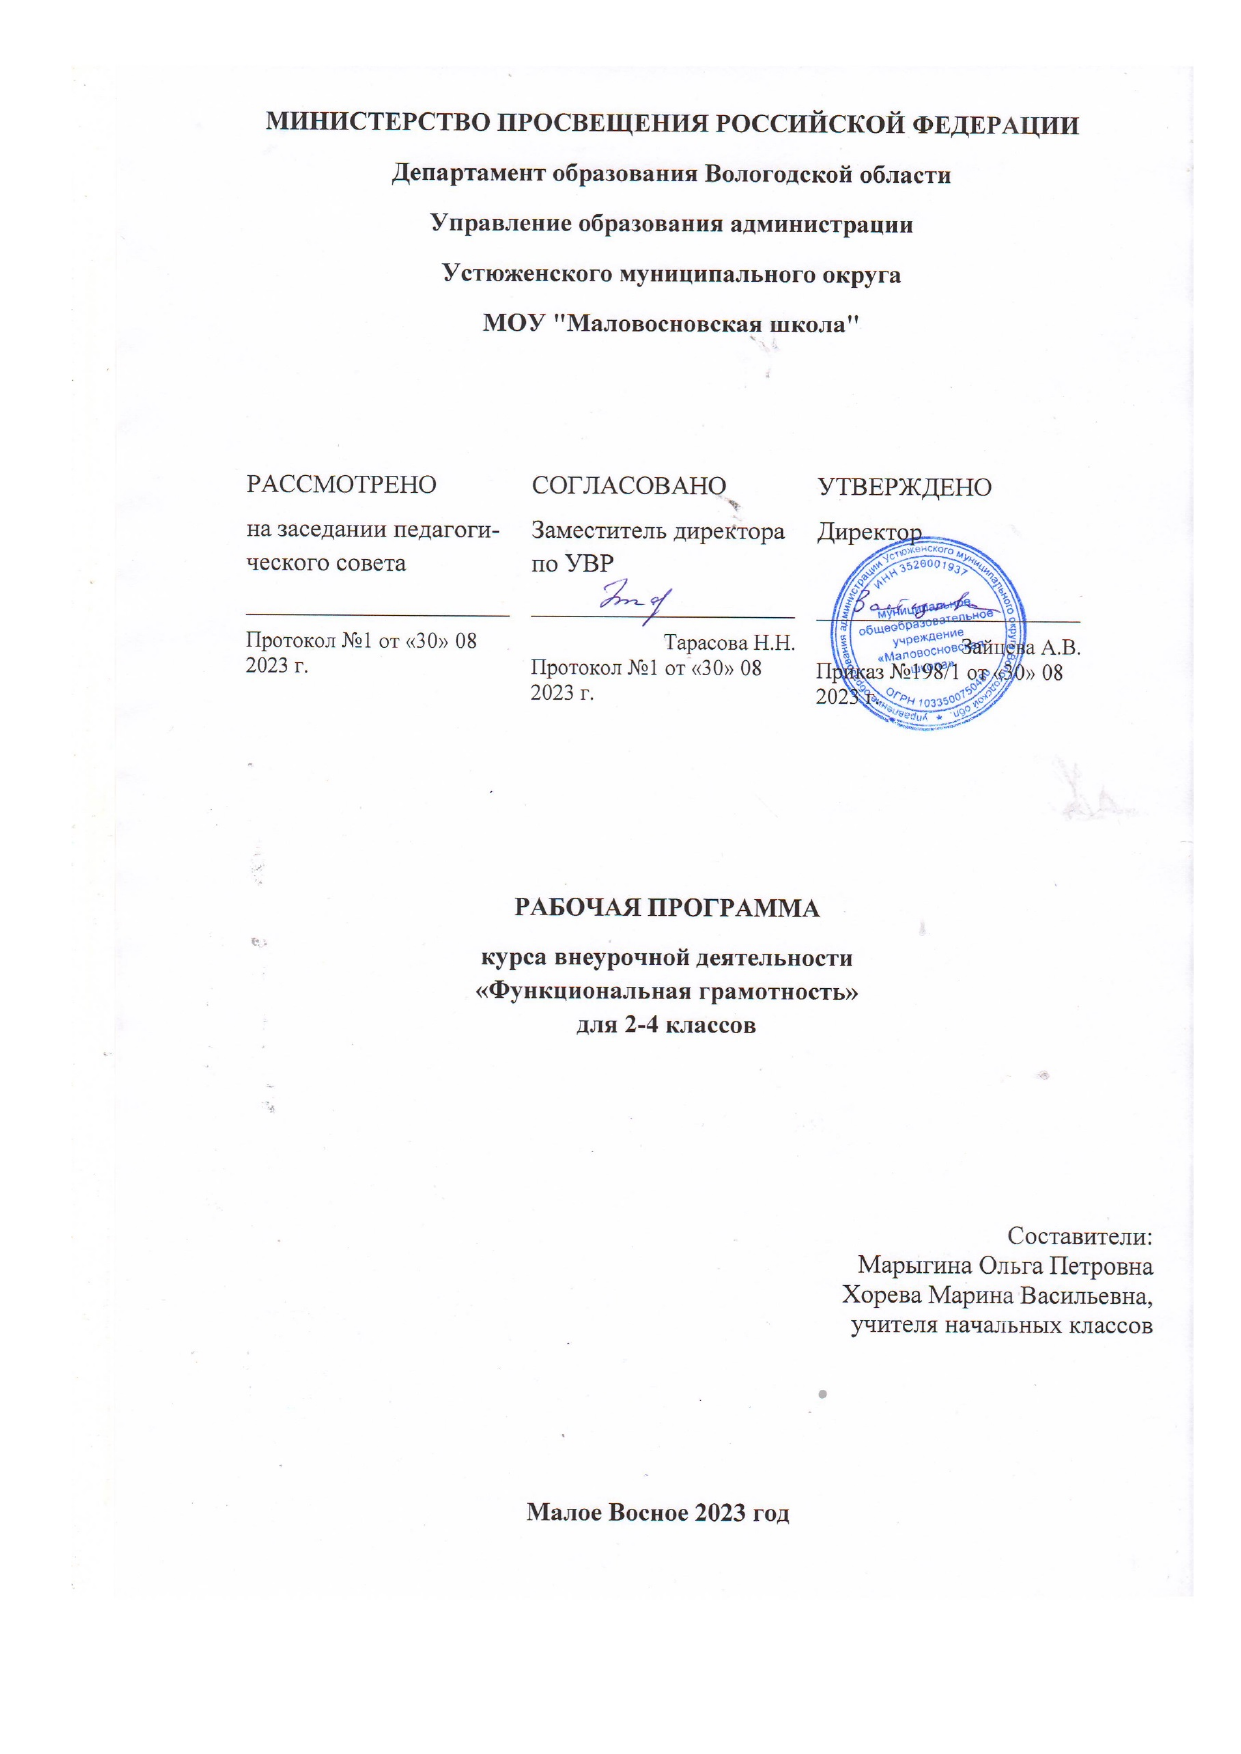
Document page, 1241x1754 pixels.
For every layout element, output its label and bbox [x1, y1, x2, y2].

picture [71, 59, 1194, 1604]
